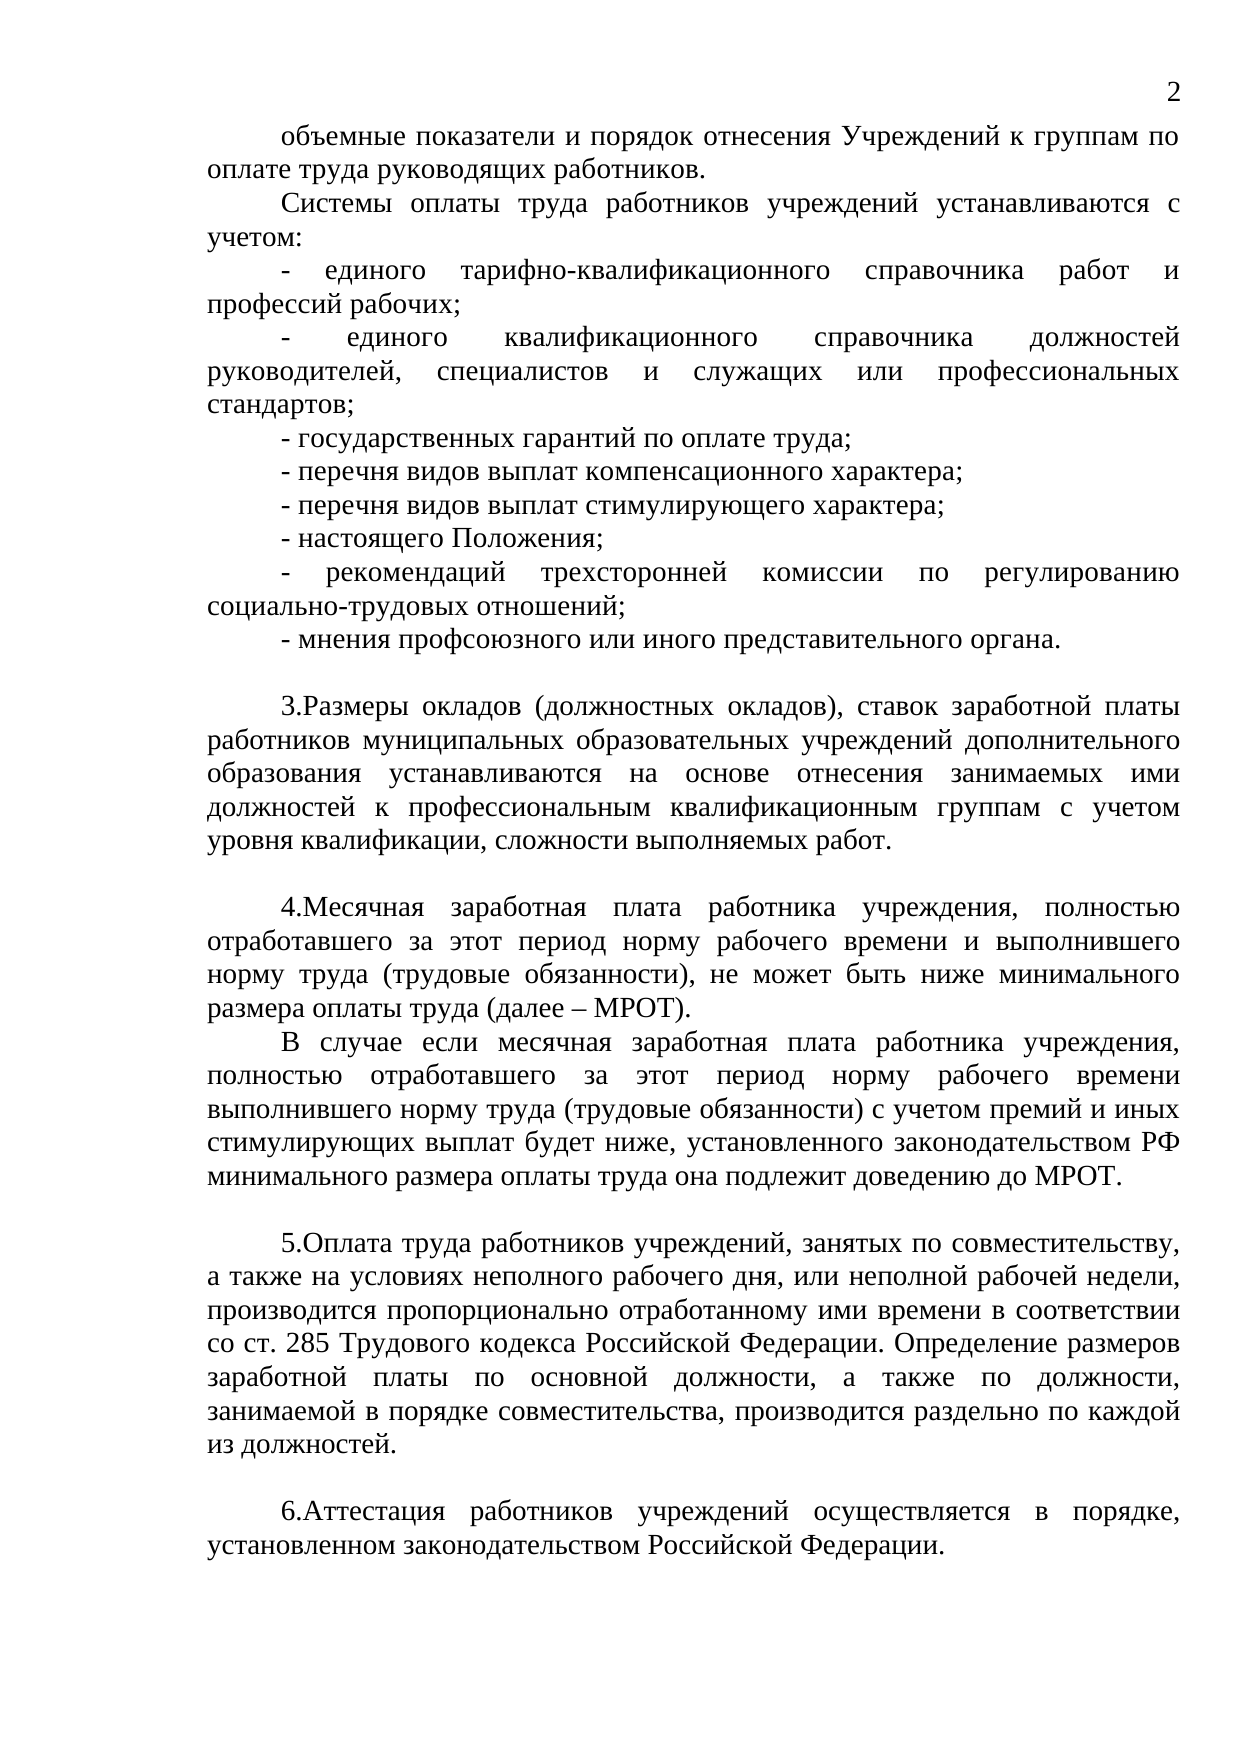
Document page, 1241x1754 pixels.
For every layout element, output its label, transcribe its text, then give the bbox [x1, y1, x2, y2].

text - настоящего Положения; [207, 521, 1181, 554]
text Системы оплаты труда работников учреждений устанавливаются с учетом: [207, 185, 1181, 252]
text 5.Оплата труда работников учреждений, занятых по совместительству, а также на условиях неполного рабочего дня, или неполной рабочей недели, производится пропорционально отработанному ими времени в соответствии со ст. 285 Трудового кодекса Российской Федерации. Определение размеров заработной платы по основной должности, а также по должности, занимаемой в порядке совместительства, производится раздельно по каждой из должностей. [207, 1225, 1181, 1460]
text - государственных гарантий по оплате труда; [207, 420, 1181, 453]
text - рекомендаций трехсторонней комиссии по регулированию социально-трудовых отношений; [207, 554, 1181, 621]
text В случае если месячная заработная плата работника учреждения, полностью отработавшего за этот период норму рабочего времени выполнившего норму труда (трудовые обязанности) с учетом премий и иных стимулирующих выплат будет ниже, установленного законодательством РФ минимального размера оплаты труда она подлежит доведению до МРОТ. [207, 1024, 1181, 1191]
text 4.Месячная заработная плата работника учреждения, полностью отработавшего за этот период норму рабочего времени и выполнившего норму труда (трудовые обязанности), не может быть ниже минимального размера оплаты труда (далее – МРОТ). [207, 889, 1181, 1024]
text - единого квалификационного справочника должностей руководителей, специалистов и служащих или профессиональных стандартов; [207, 319, 1181, 420]
text - перечня видов выплат стимулирующего характера; [207, 487, 1181, 521]
text - мнения профсоюзного или иного представительного органа. [207, 621, 1181, 655]
text 6.Аттестация работников учреждений осуществляется в порядке, установленном законодательством Российской Федерации. [207, 1493, 1181, 1560]
text - единого тарифно-квалификационного справочника работ и профессий рабочих; [207, 252, 1181, 319]
text 3.Размеры окладов (должностных окладов), ставок заработной платы работников муниципальных образовательных учреждений дополнительного образования устанавливаются на основе отнесения занимаемых ими должностей к профессиональным квалификационным группам с учетом уровня квалификации, сложности выполняемых работ. [207, 688, 1181, 856]
text объемные показатели и порядок отнесения Учреждений к группам по оплате труда руководящих работников. [207, 118, 1181, 185]
text - перечня видов выплат компенсационного характера; [207, 453, 1181, 487]
